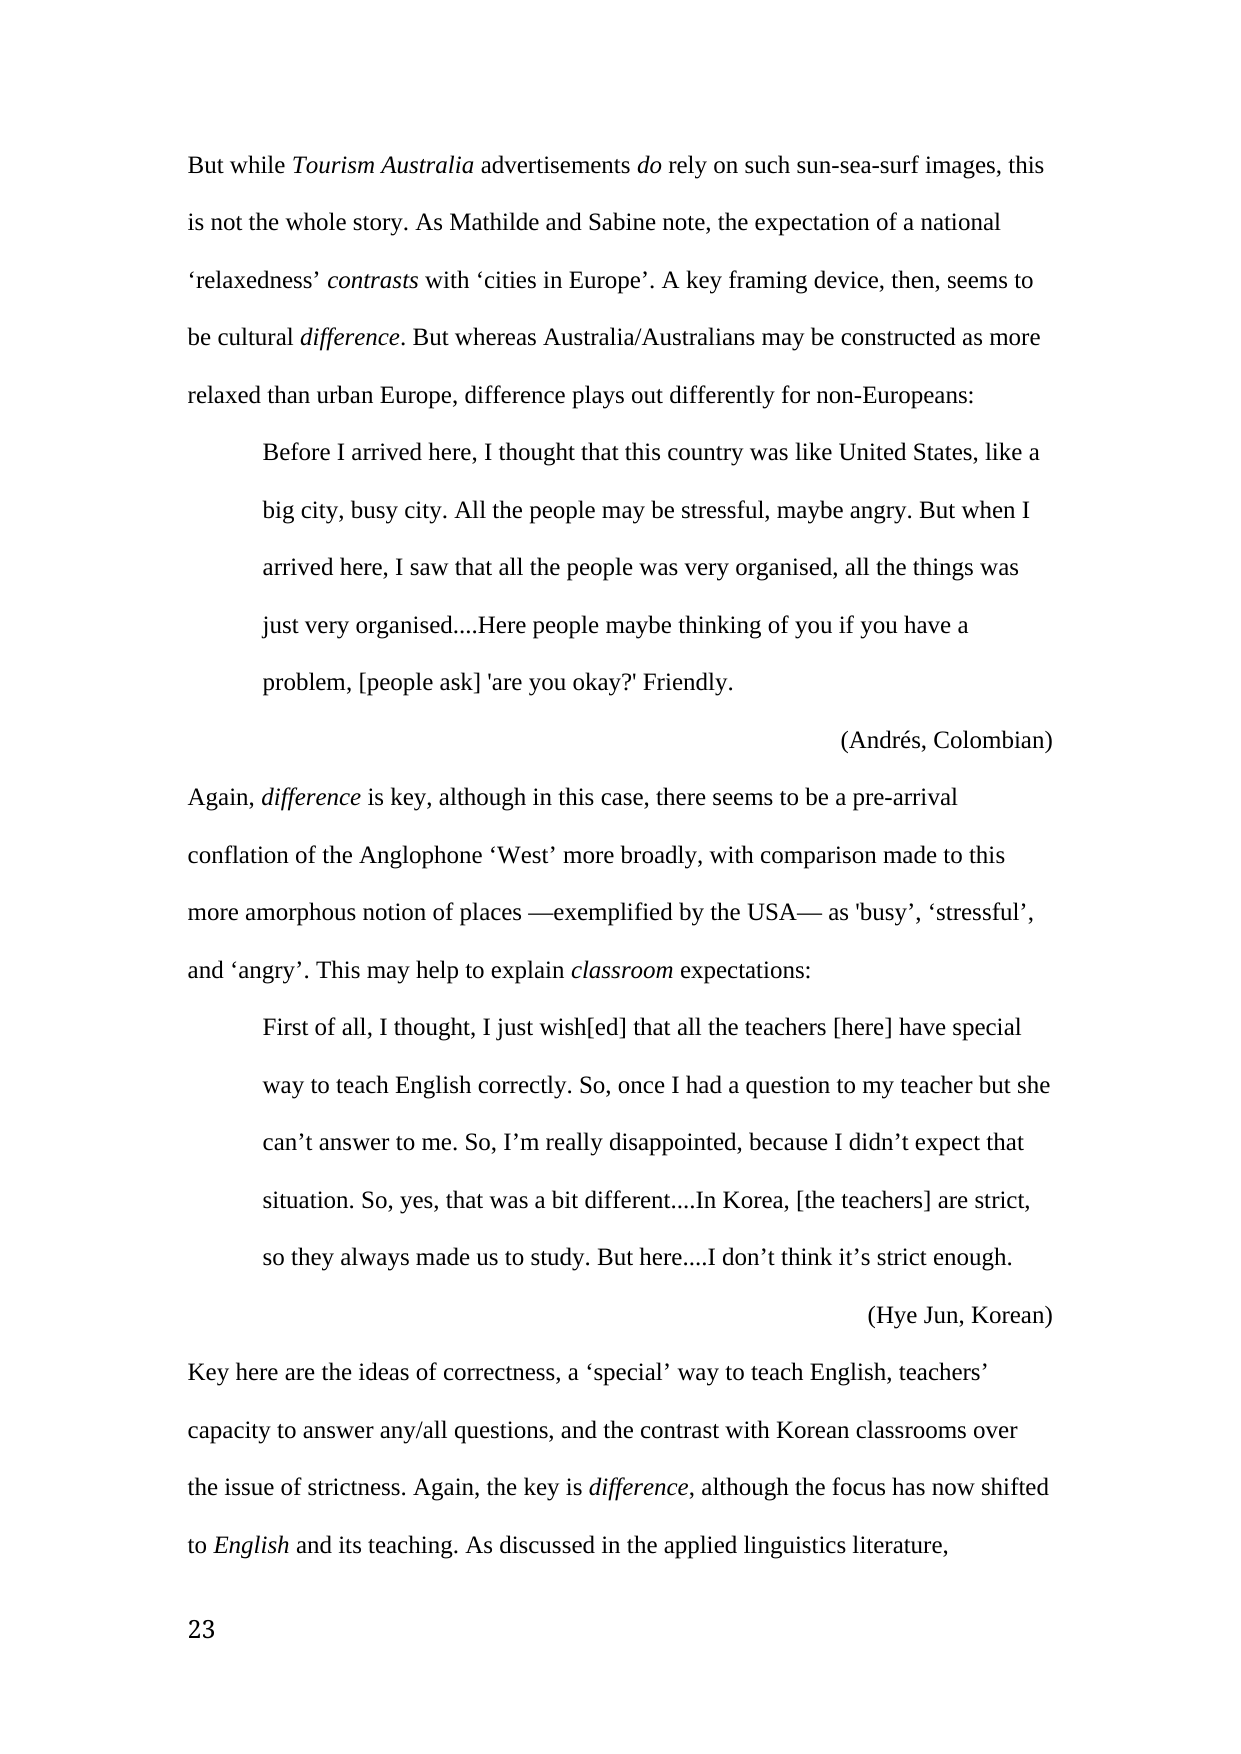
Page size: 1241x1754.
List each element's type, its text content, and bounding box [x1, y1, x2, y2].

text Again, difference is key, although in this case, there seems to be a pre-arrival conflation of the Anglophone ‘West’ more broadly, with comparison made to this more amorphous notion of places —exemplified by the USA— as 'busy’, ‘stressful’, and ‘angry’. This may help to explain classroom expectations: [187, 782, 1053, 984]
text (Andrés, Colombian) [187, 725, 1053, 754]
text (Hye Jun, Korean) [187, 1300, 1053, 1329]
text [187, 1357, 1053, 1559]
text First of all, I thought, I just wish[ed] that all the teachers [here] have special way to teach English correctly. So, once I had a question to my teacher but she can’t answer to me. So, I’m really disappointed, because I didn’t expect that situation. So, yes, that was a bit different....In Korea, [the teachers] are strict, so they always made us to study. But here....I don’t think it’s strict enough. [262, 1012, 1053, 1271]
text But while Tourism Australia advertisements do rely on such sun-sea-surf images, this is not the whole story. As Mathilde and Sabine note, the expectation of a national ‘relaxedness’ contrasts with ‘cities in Europe’. A key framing device, then, seems to be cultural difference. But whereas Australia/Australians may be constructed as more relaxed than urban Europe, difference plays out differently for non-Europeans: [187, 150, 1053, 409]
text Before I arrived here, I thought that this country was like United States, like a big city, busy city. All the people may be stressful, maybe angry. But when I arrived here, I saw that all the people was very organised, all the things was just very organised....Here people maybe thinking of you if you have a problem, [people ask] 'are you okay?' Friendly. [262, 437, 1053, 696]
